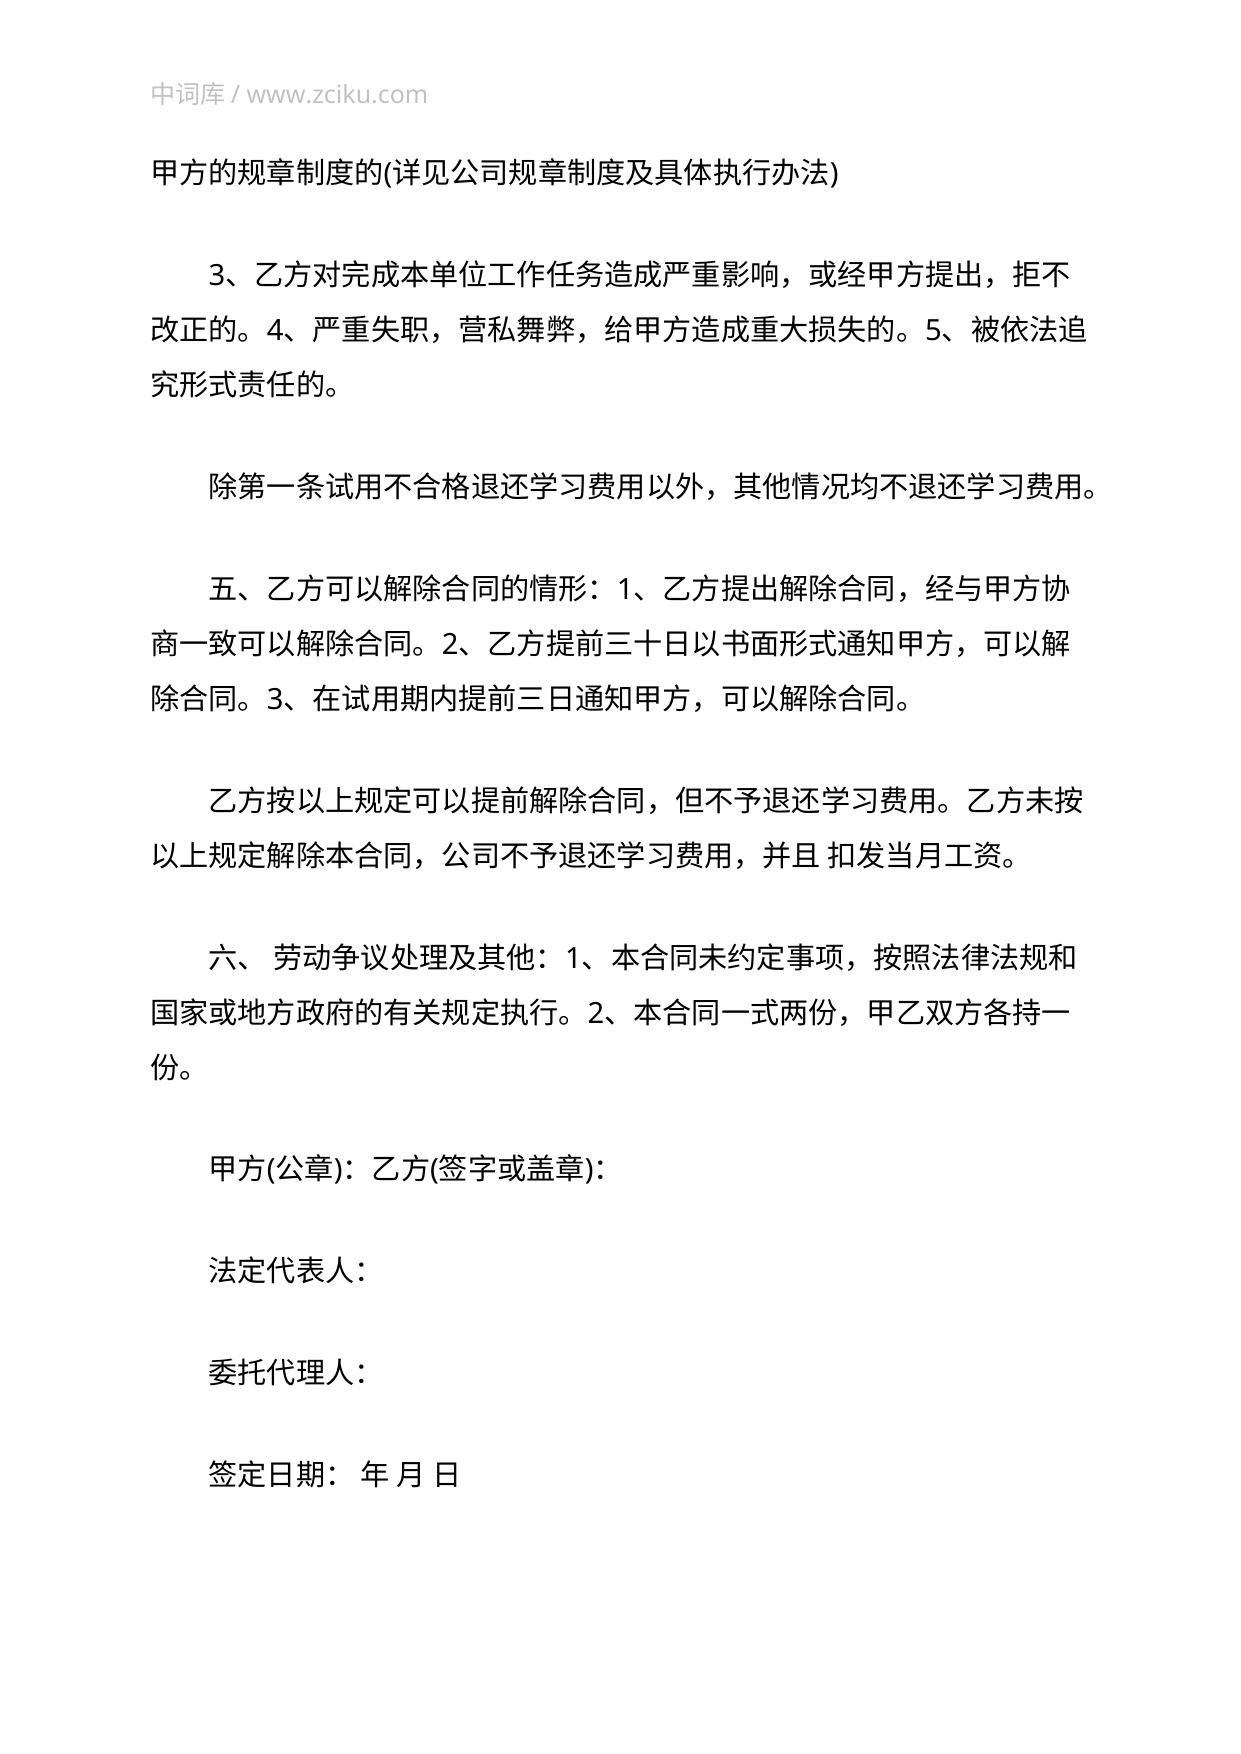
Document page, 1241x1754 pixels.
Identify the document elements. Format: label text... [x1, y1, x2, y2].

text 甲方(公章)：乙方(签字或盖章)： [150, 1146, 1090, 1188]
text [150, 150, 1090, 192]
text 法定代表人： [150, 1248, 1090, 1290]
text 3、乙方对完成本单位工作任务造成严重影响，或经甲方提出，拒不改正的。4、严重失职，营私舞弊，给甲方造成重大损失的。5、被依法追究形式责任的。 [150, 252, 1090, 404]
text 除第一条试用不合格退还学习费用以外，其他情况均不退还学习费用。 [150, 464, 1090, 506]
text 六、 劳动争议处理及其他：1、本合同未约定事项，按照法律法规和国家或地方政府的有关规定执行。2、本合同一式两份，甲乙双方各持一份。 [150, 934, 1090, 1086]
text 乙方按以上规定可以提前解除合同，但不予退还学习费用。乙方未按以上规定解除本合同，公司不予退还学习费用，并且 扣发当月工资。 [150, 777, 1090, 875]
text 五、乙方可以解除合同的情形：1、乙方提出解除合同，经与甲方协商一致可以解除合同。2、乙方提前三十日以书面形式通知甲方，可以解除合同。3、在试用期内提前三日通知甲方，可以解除合同。 [150, 566, 1090, 718]
text 委托代理人： [150, 1350, 1090, 1392]
text 签定日期： 年 月 日 [150, 1451, 1090, 1494]
